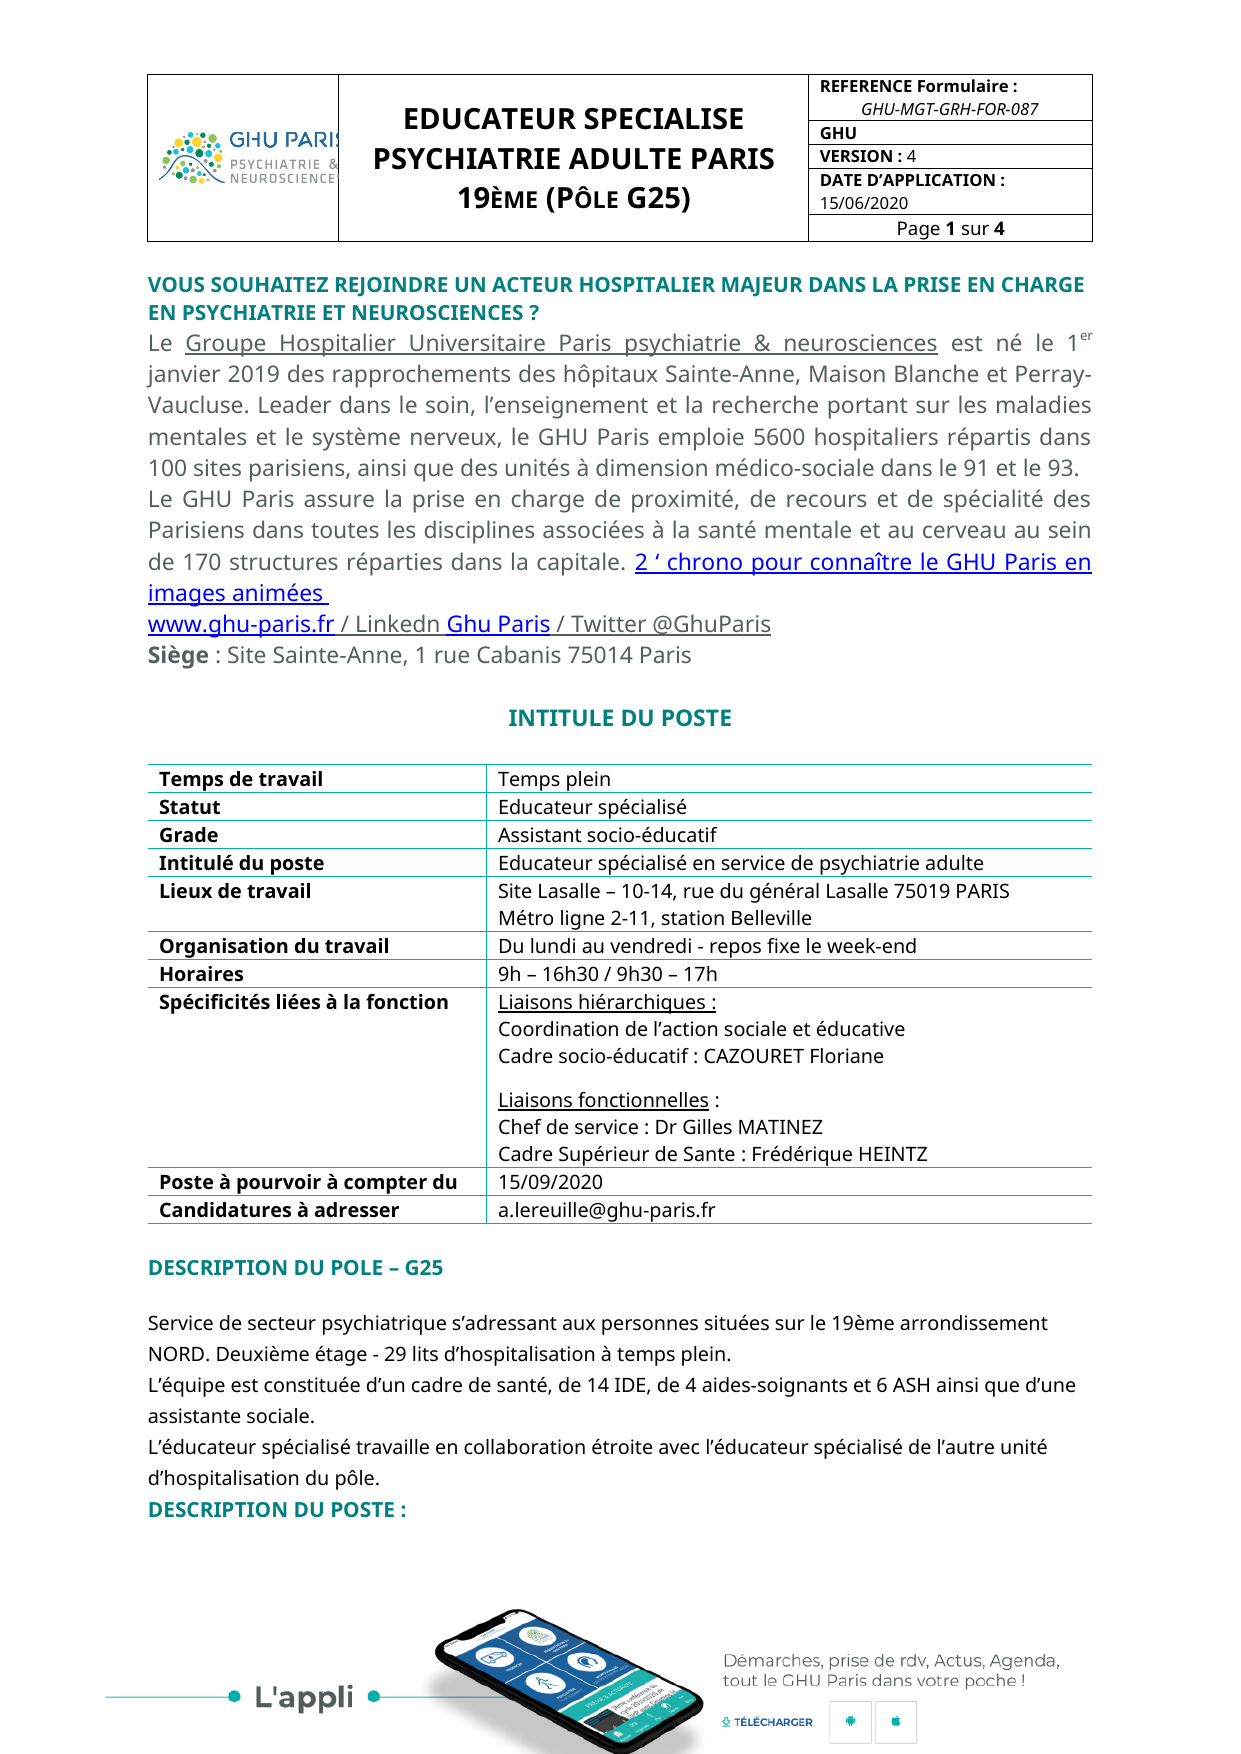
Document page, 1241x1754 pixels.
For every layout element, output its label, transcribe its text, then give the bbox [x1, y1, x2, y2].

table_cell Grade [148, 821, 486, 848]
text L’éducateur spécialisé travaille en collaboration étroite avec l’éducateur spécialisé de l’autre unité d’hospitalisation du pôle. [148, 1433, 1093, 1491]
text L’équipe est constituée d’un cadre de santé, de 14 IDE, de 4 aides-soignants et 6 ASH ainsi que d’une assistante sociale. [148, 1372, 1093, 1429]
table_cell 9h – 16h30 / 9h30 – 17h [487, 960, 1092, 987]
table_header Temps plein [487, 765, 1092, 792]
text Le GHU Paris assure la prise en charge de proximité, de recours et de spécialité des Parisiens dans toutes les disciplines associées à la santé mentale et au cerveau au sein de 170 structures réparties dans la capitale. 2 ‘ chrono pour connaître le GHU Paris en images animées [148, 483, 1093, 608]
text Siège : Site Sainte-Anne, 1 rue Cabanis 75014 Paris [148, 639, 1093, 670]
text DESCRIPTION DU POLE – G25 [148, 1253, 1093, 1281]
table_cell 15/09/2020 [487, 1168, 1092, 1195]
table_cell a.lereuille@ghu-paris.fr [487, 1196, 1092, 1223]
table_cell Horaires [148, 960, 486, 987]
table_cell Poste à pourvoir à compter du [148, 1168, 486, 1195]
picture [82, 1580, 1133, 1754]
table_cell Statut [148, 793, 486, 820]
text INTITULE DU POSTE [148, 702, 1093, 733]
text Service de secteur psychiatrique s’adressant aux personnes situées sur le 19ème arrondissement NORD. Deuxième étage - 29 lits d’hospitalisation à temps plein. [148, 1310, 1093, 1368]
text DESCRIPTION DU POSTE : [148, 1495, 1093, 1524]
table_cell Candidatures à adresser [148, 1196, 486, 1223]
table_cell Assistant socio-éducatif [487, 821, 1092, 848]
table_cell Du lundi au vendredi - repos fixe le week-end [487, 932, 1092, 959]
table_cell Site Lasalle – 10-14, rue du général Lasalle 75019 PARIS Métro ligne 2-11, station Belleville [487, 877, 1092, 931]
table_cell Educateur spécialisé en service de psychiatrie adulte [487, 849, 1092, 876]
table_cell Lieux de travail [148, 877, 486, 931]
text Le Groupe Hospitalier Universitaire Paris psychiatrie & neurosciences est né le 1er janvier 2019 des rapprochements des hôpitaux Sainte-Anne, Maison Blanche et Perray-Vaucluse. Leader dans le soin, l’enseignement et la recherche portant sur les maladies mentales et le système nerveux, le GHU Paris emploie 5600 hospitaliers répartis dans 100 sites parisiens, ainsi que des unités à dimension médico-sociale dans le 91 et le 93. [148, 327, 1093, 483]
table_header Temps de travail [148, 765, 486, 792]
table_cell Organisation du travail [148, 932, 486, 959]
text www.ghu-paris.fr / Linkedn Ghu Paris / Twitter @GhuParis [148, 608, 1093, 639]
table_cell Liaisons hiérarchiques : Coordination de l’action sociale et éducative Cadre socio-éducatif : CAZOURET Floriane Liaisons fonctionnelles : Chef de service : Dr Gilles MATINEZ Cadre Supérieur de Sante : Frédérique HEINTZ [487, 988, 1092, 1167]
picture [158, 132, 339, 184]
table_cell Intitulé du poste [148, 849, 486, 876]
text VOUS SOUHAITEZ REJOINDRE UN ACTEUR HOSPITALIER MAJEUR DANS LA PRISE EN CHARGE EN PSYCHIATRIE ET NEUROSCIENCES ? [148, 270, 1093, 327]
table_cell Educateur spécialisé [487, 793, 1092, 820]
table_cell Spécificités liées à la fonction [148, 988, 486, 1167]
